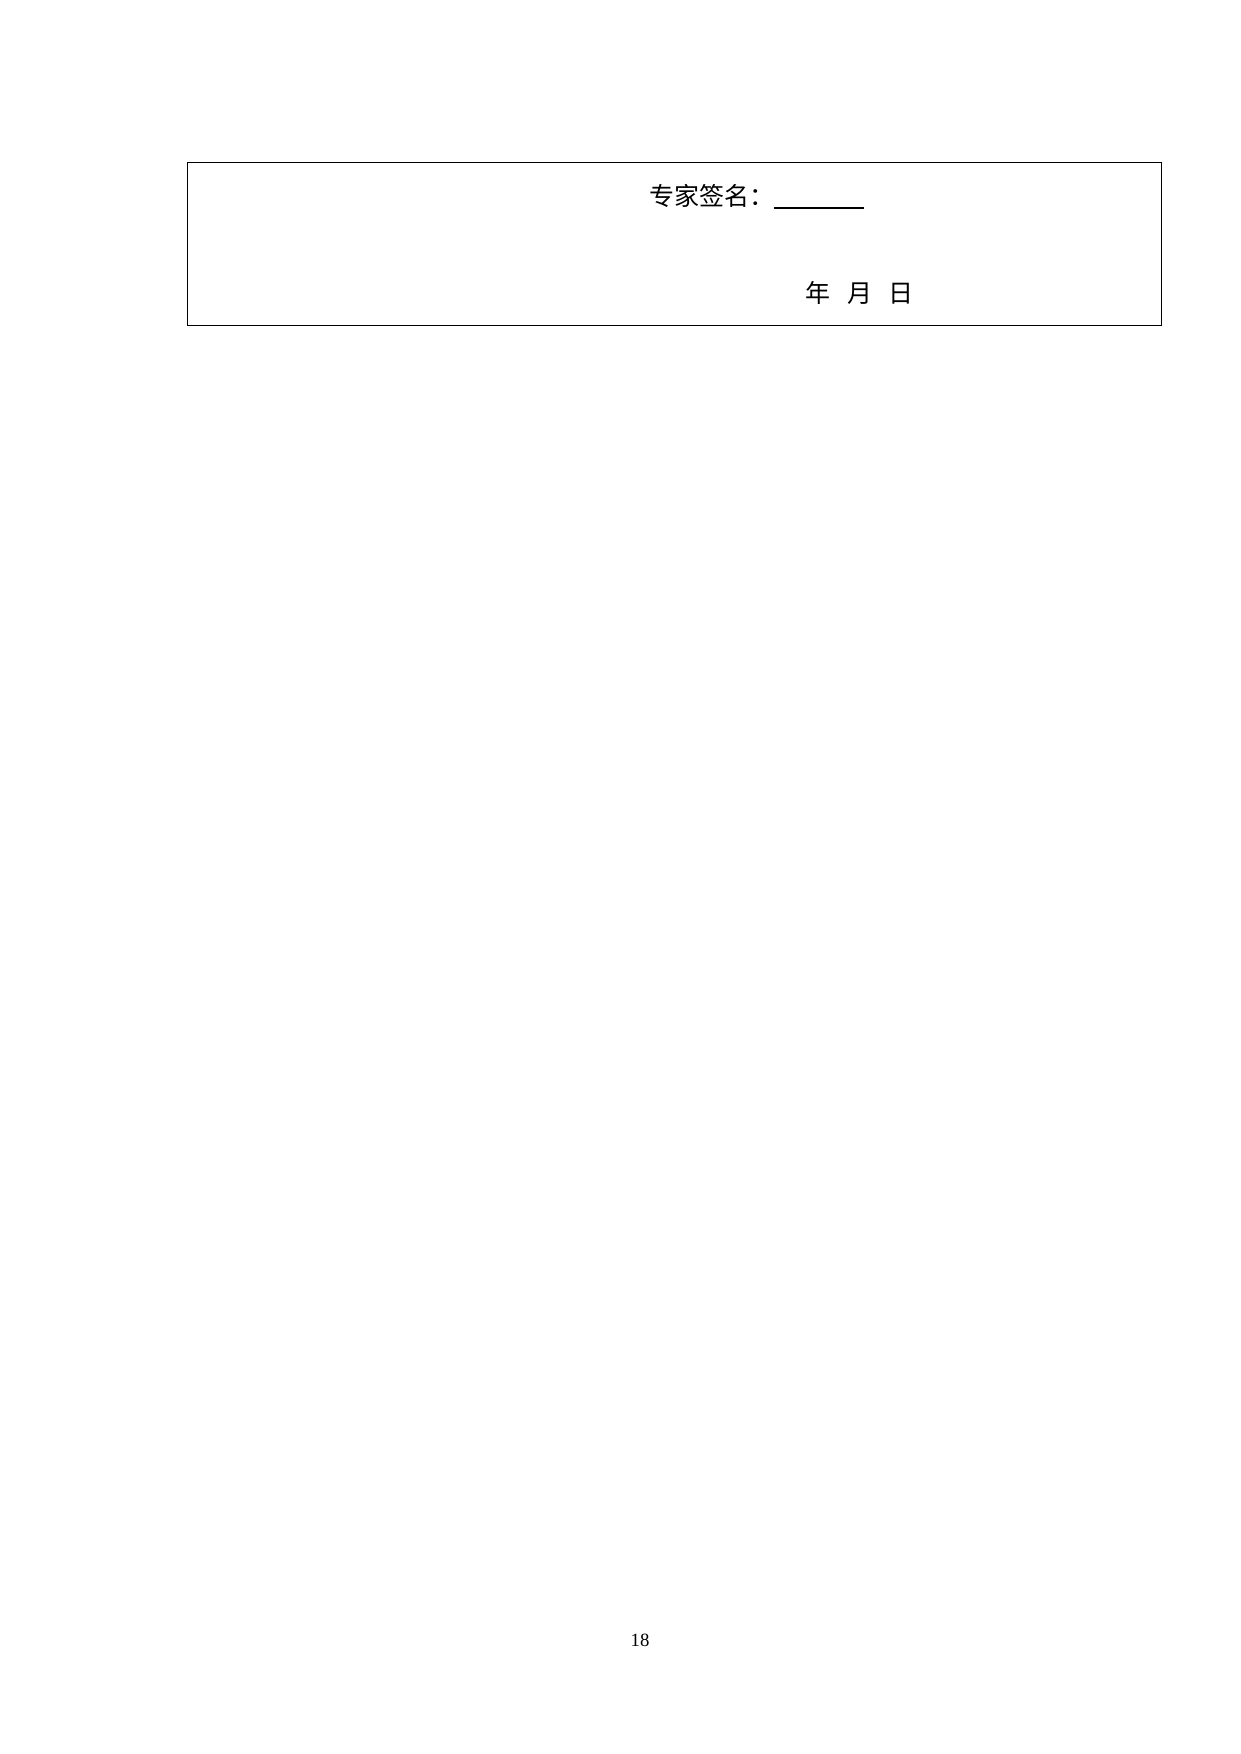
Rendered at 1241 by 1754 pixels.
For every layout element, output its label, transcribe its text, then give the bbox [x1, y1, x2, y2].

table_cell 专家签名： 年 月 日 [188, 163, 1161, 324]
